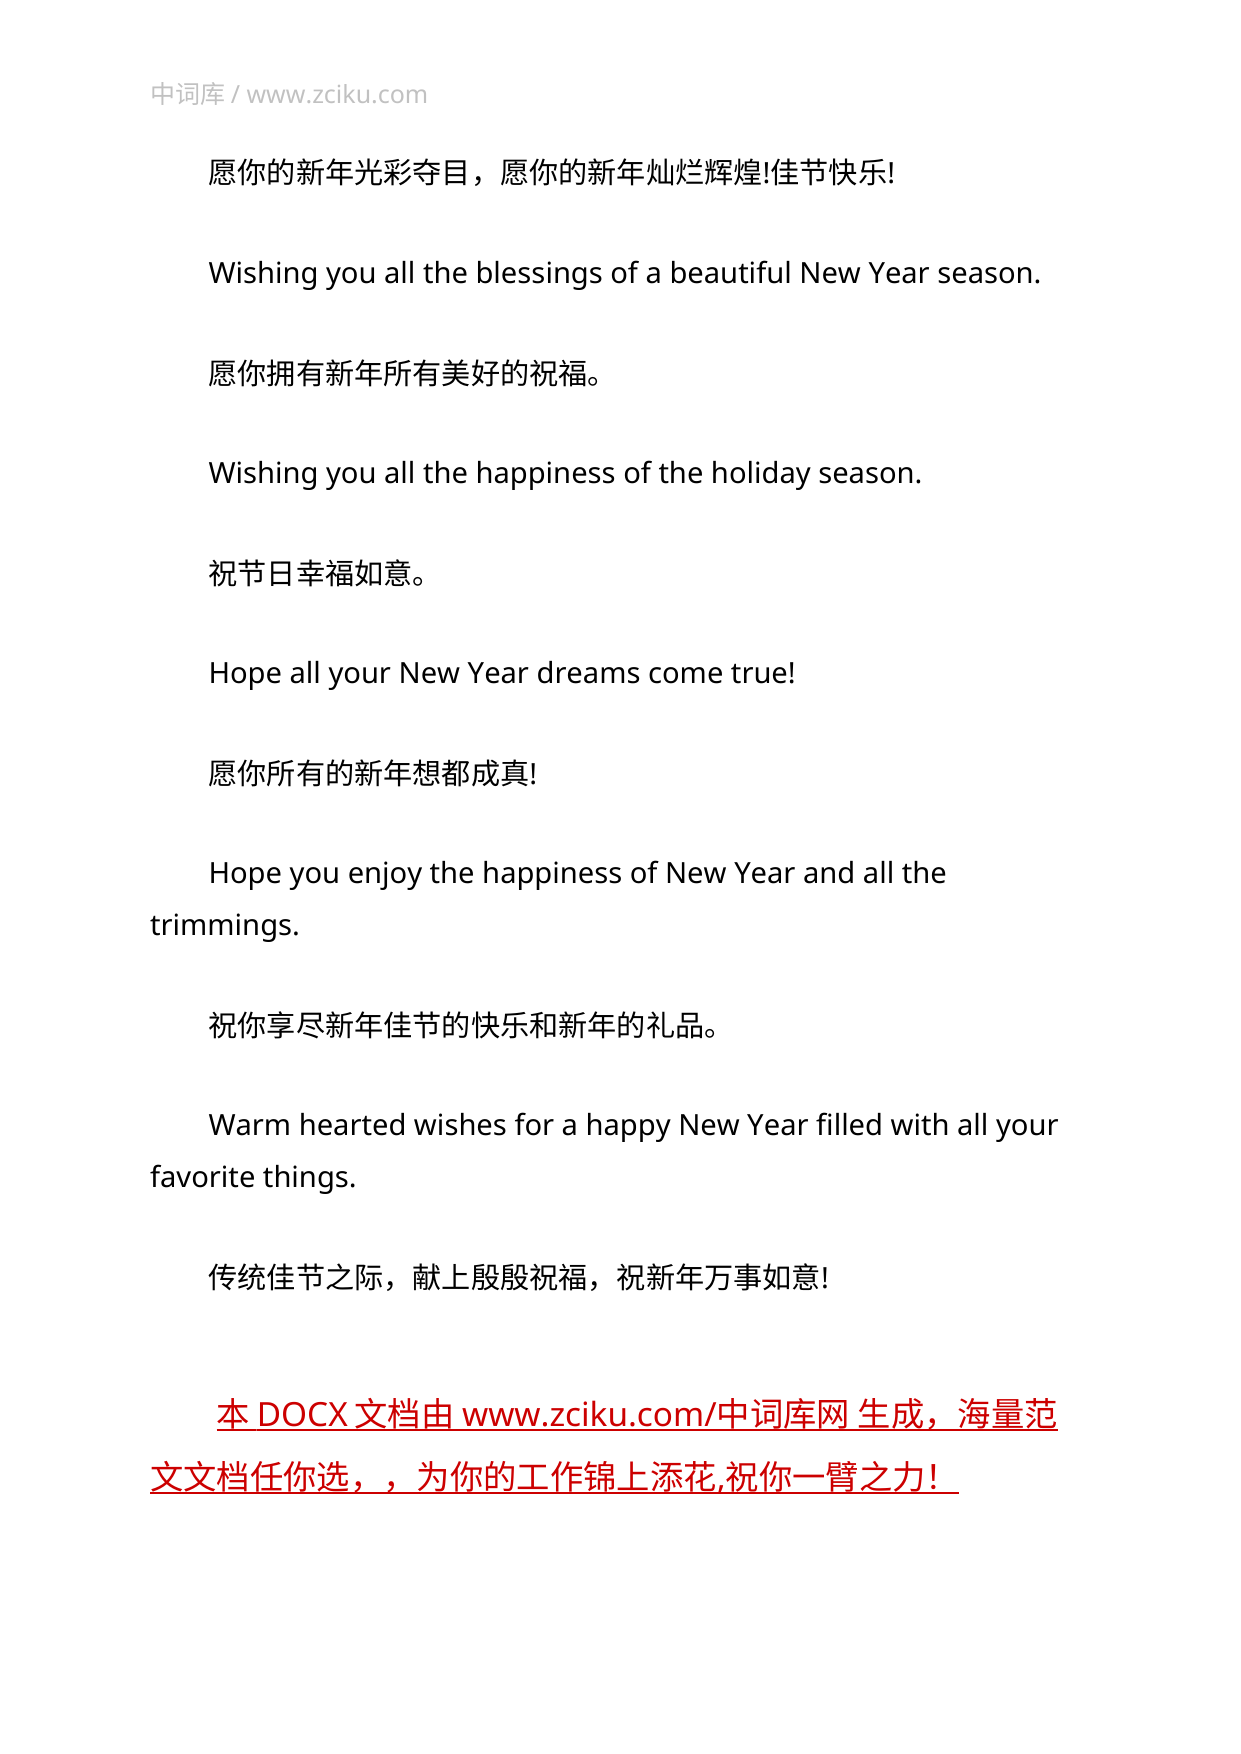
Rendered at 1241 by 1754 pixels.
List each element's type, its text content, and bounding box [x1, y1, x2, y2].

text 愿你所有的新年想都成真! [150, 751, 1090, 793]
text Wishing you all the happiness of the holiday season. [150, 452, 1090, 492]
text Hope all your New Year dreams come true! [150, 652, 1090, 692]
text 祝节日幸福如意。 [150, 551, 1090, 593]
text 愿你拥有新年所有美好的祝福。 [150, 350, 1090, 393]
text Wishing you all the blessings of a beautiful New Year season. [150, 252, 1090, 292]
text 祝你享尽新年佳节的快乐和新年的礼品。 [150, 1003, 1090, 1045]
text 本DOCX文档由 www.zciku.com/中词库网 生成，海量范文文档任你选，，为你的工作锦上添花,祝你一臂之力！ [150, 1388, 1090, 1499]
text 传统佳节之际，献上殷殷祝福，祝新年万事如意! [150, 1254, 1090, 1297]
text 愿你的新年光彩夺目，愿你的新年灿烂辉煌!佳节快乐! [150, 150, 1090, 192]
text Warm hearted wishes for a happy New Year filled with all your favorite things. [150, 1104, 1090, 1196]
text Hope you enjoy the happiness of New Year and all the trimmings. [150, 853, 1090, 944]
